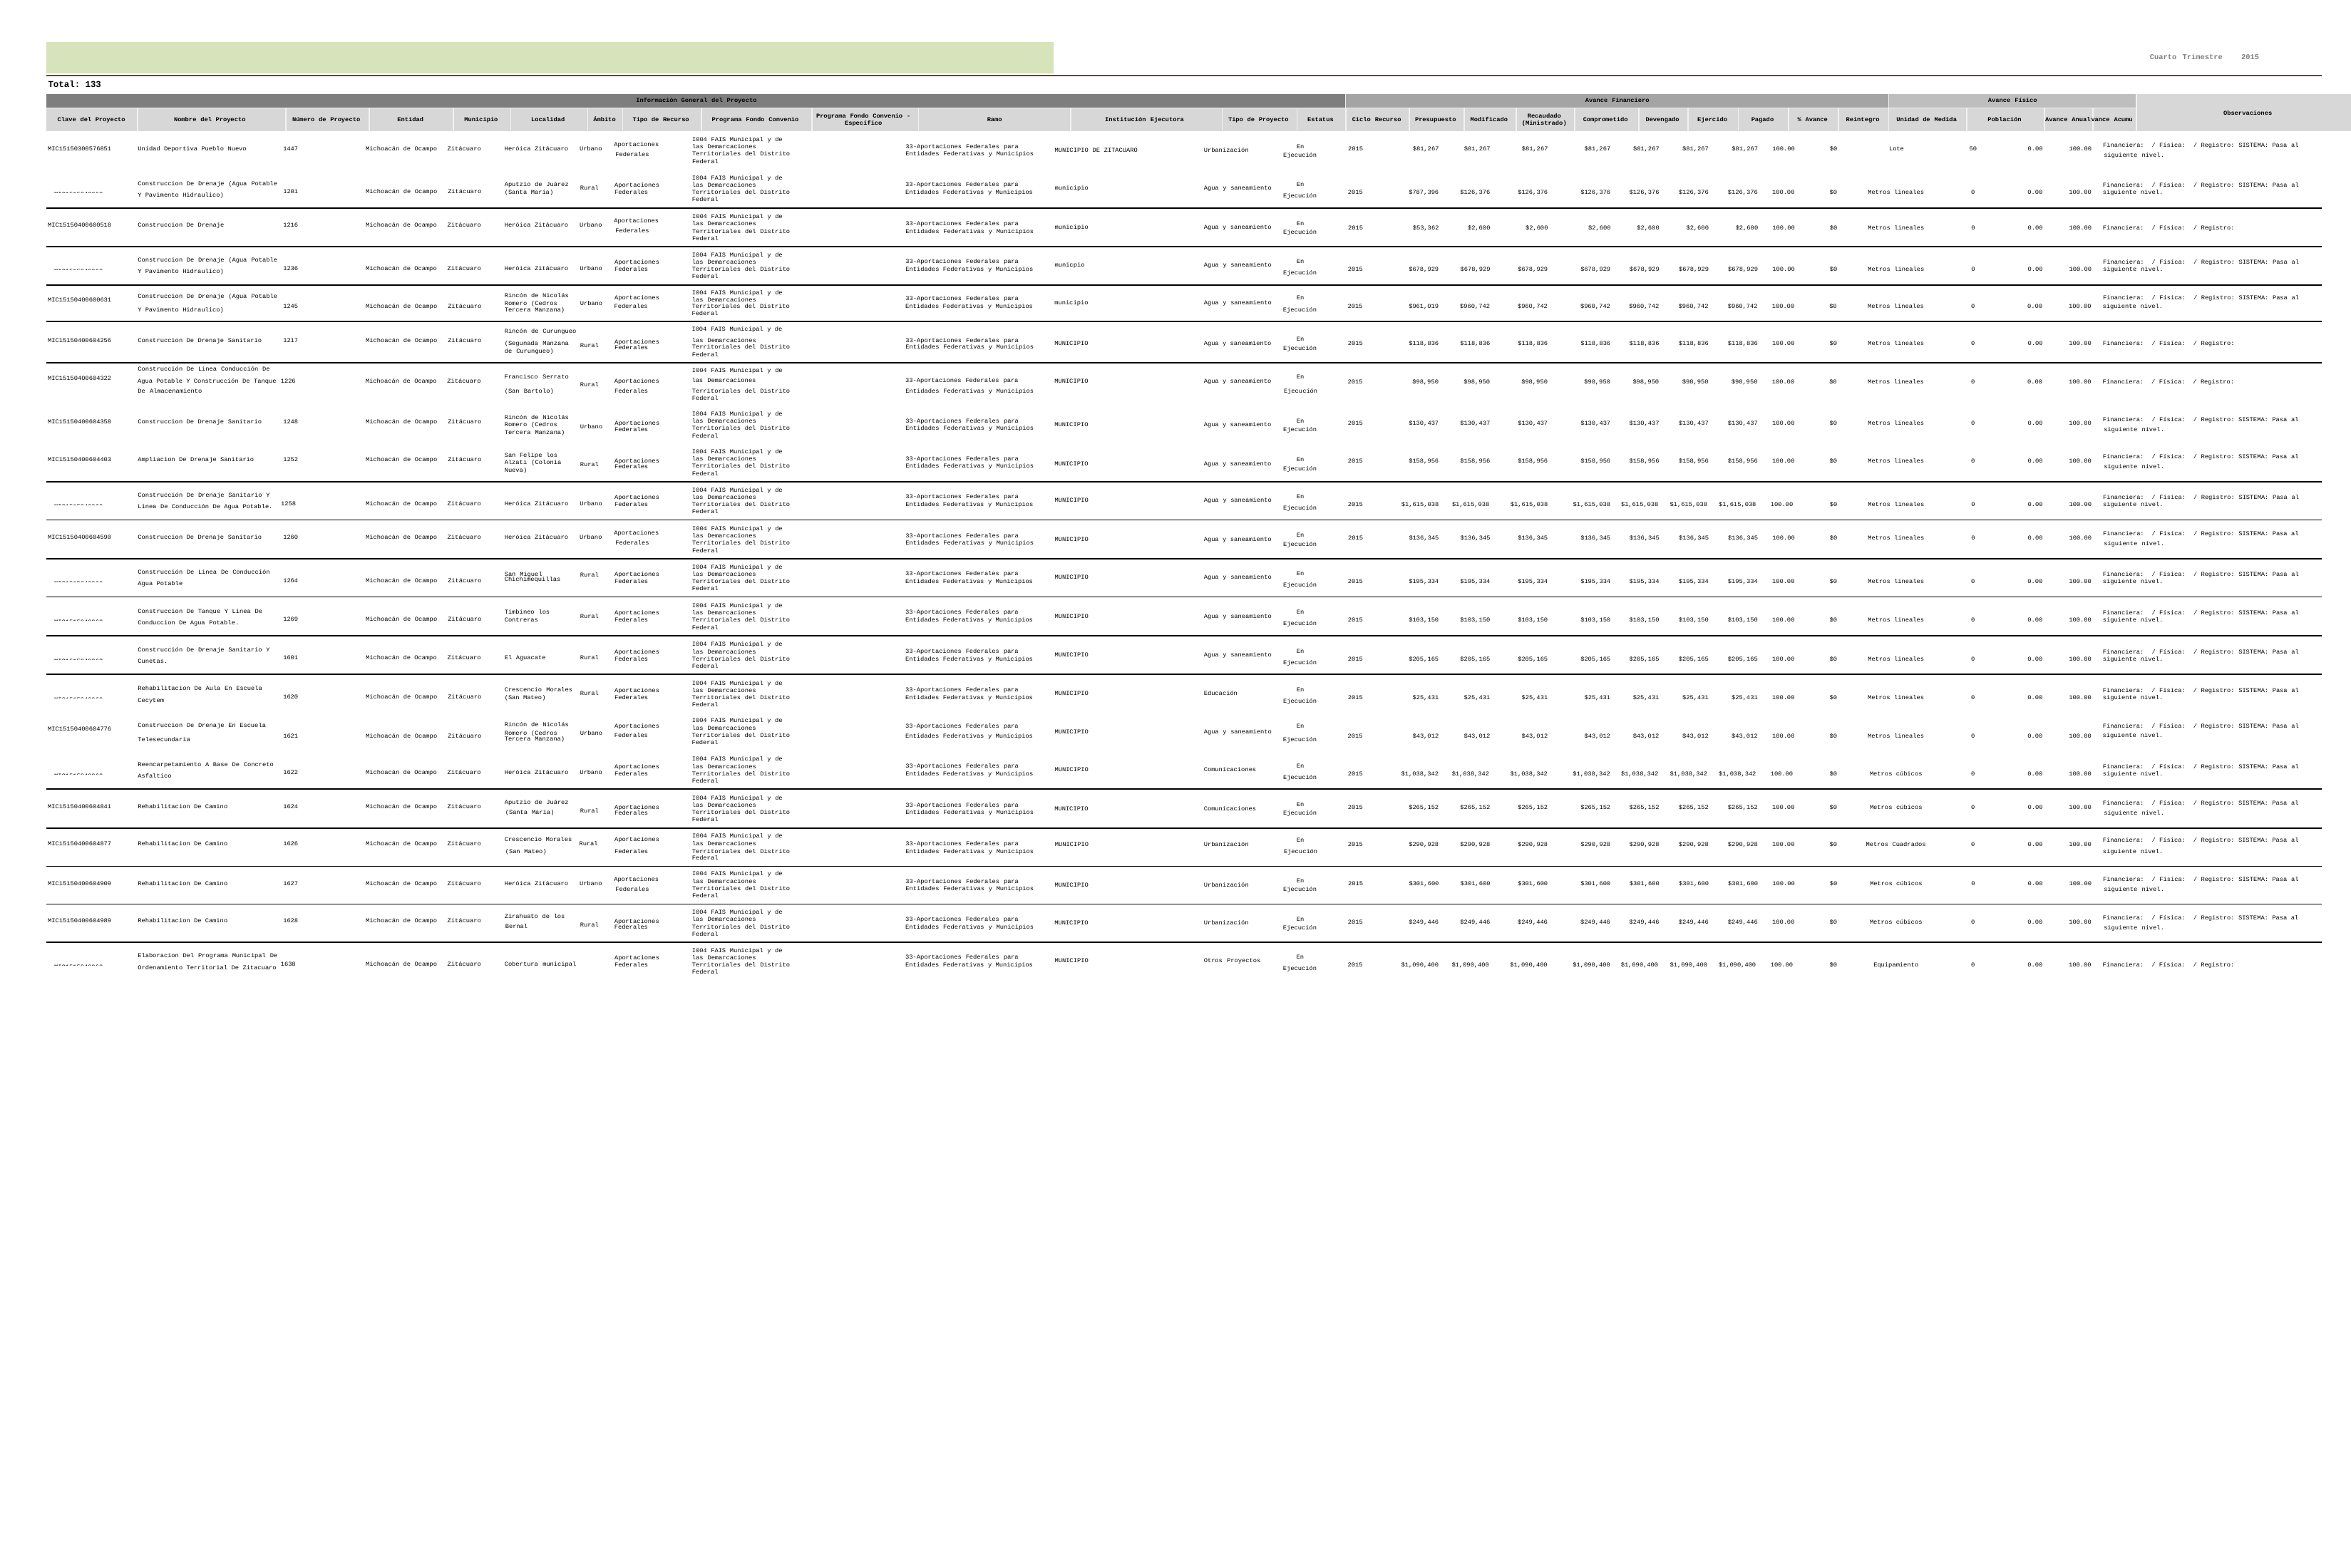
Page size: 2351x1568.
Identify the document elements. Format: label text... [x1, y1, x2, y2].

table_cell Reintegro [1839, 108, 1888, 131]
table_cell Población [1967, 108, 2044, 131]
table_cell Pagado [1739, 108, 1788, 131]
table_cell Institución Ejecutora [1071, 108, 1222, 131]
table_cell Devengado [1640, 108, 1687, 131]
text MUNICIPIO DE ZITACUARO Urbanización En Ejecución [1054, 146, 1317, 159]
table_cell Programa Fondo Convenio [702, 108, 811, 131]
table_cell Comprometido [1575, 108, 1638, 131]
table_cell Municipio [454, 108, 510, 131]
table_cell Modificado [1465, 108, 1516, 131]
table_cell Clave del Proyecto [46, 108, 137, 131]
table_cell Programa Fondo Convenio - Específico [813, 108, 918, 131]
table_cell Tipo de Proyecto [1223, 108, 1297, 131]
text municipio Agua y saneamiento En Ejecución [1054, 223, 1317, 236]
table_cell Ámbito [588, 108, 622, 131]
table_cell vance Acumu [2094, 108, 2136, 131]
table_header [2137, 94, 2351, 108]
table_cell Unidad de Medida [1889, 108, 1966, 131]
table_cell Presupuesto [1410, 108, 1463, 131]
table_header Información General del Proyecto [46, 94, 1345, 108]
table_cell Estatus [1297, 108, 1345, 131]
table_cell Avance Anual [2045, 108, 2092, 131]
table_cell Entidad [370, 108, 453, 131]
table_cell % Avance [1789, 108, 1838, 131]
table_cell Ejercido [1689, 108, 1738, 131]
table_header Avance Financiero [1346, 94, 1888, 108]
table_cell Ciclo Recurso [1347, 108, 1409, 131]
table_cell Número de Proyecto [287, 108, 369, 131]
table_cell Observaciones [2137, 108, 2351, 131]
table_cell Nombre del Proyecto [138, 108, 285, 131]
table_cell Tipo de Recurso [623, 108, 701, 131]
table_cell Localidad [511, 108, 587, 131]
text MUNICIPIO Urbanización En Ejecución [1054, 919, 1317, 932]
table_header Avance Físico [1889, 94, 2136, 108]
table_cell Ramo [919, 108, 1070, 131]
